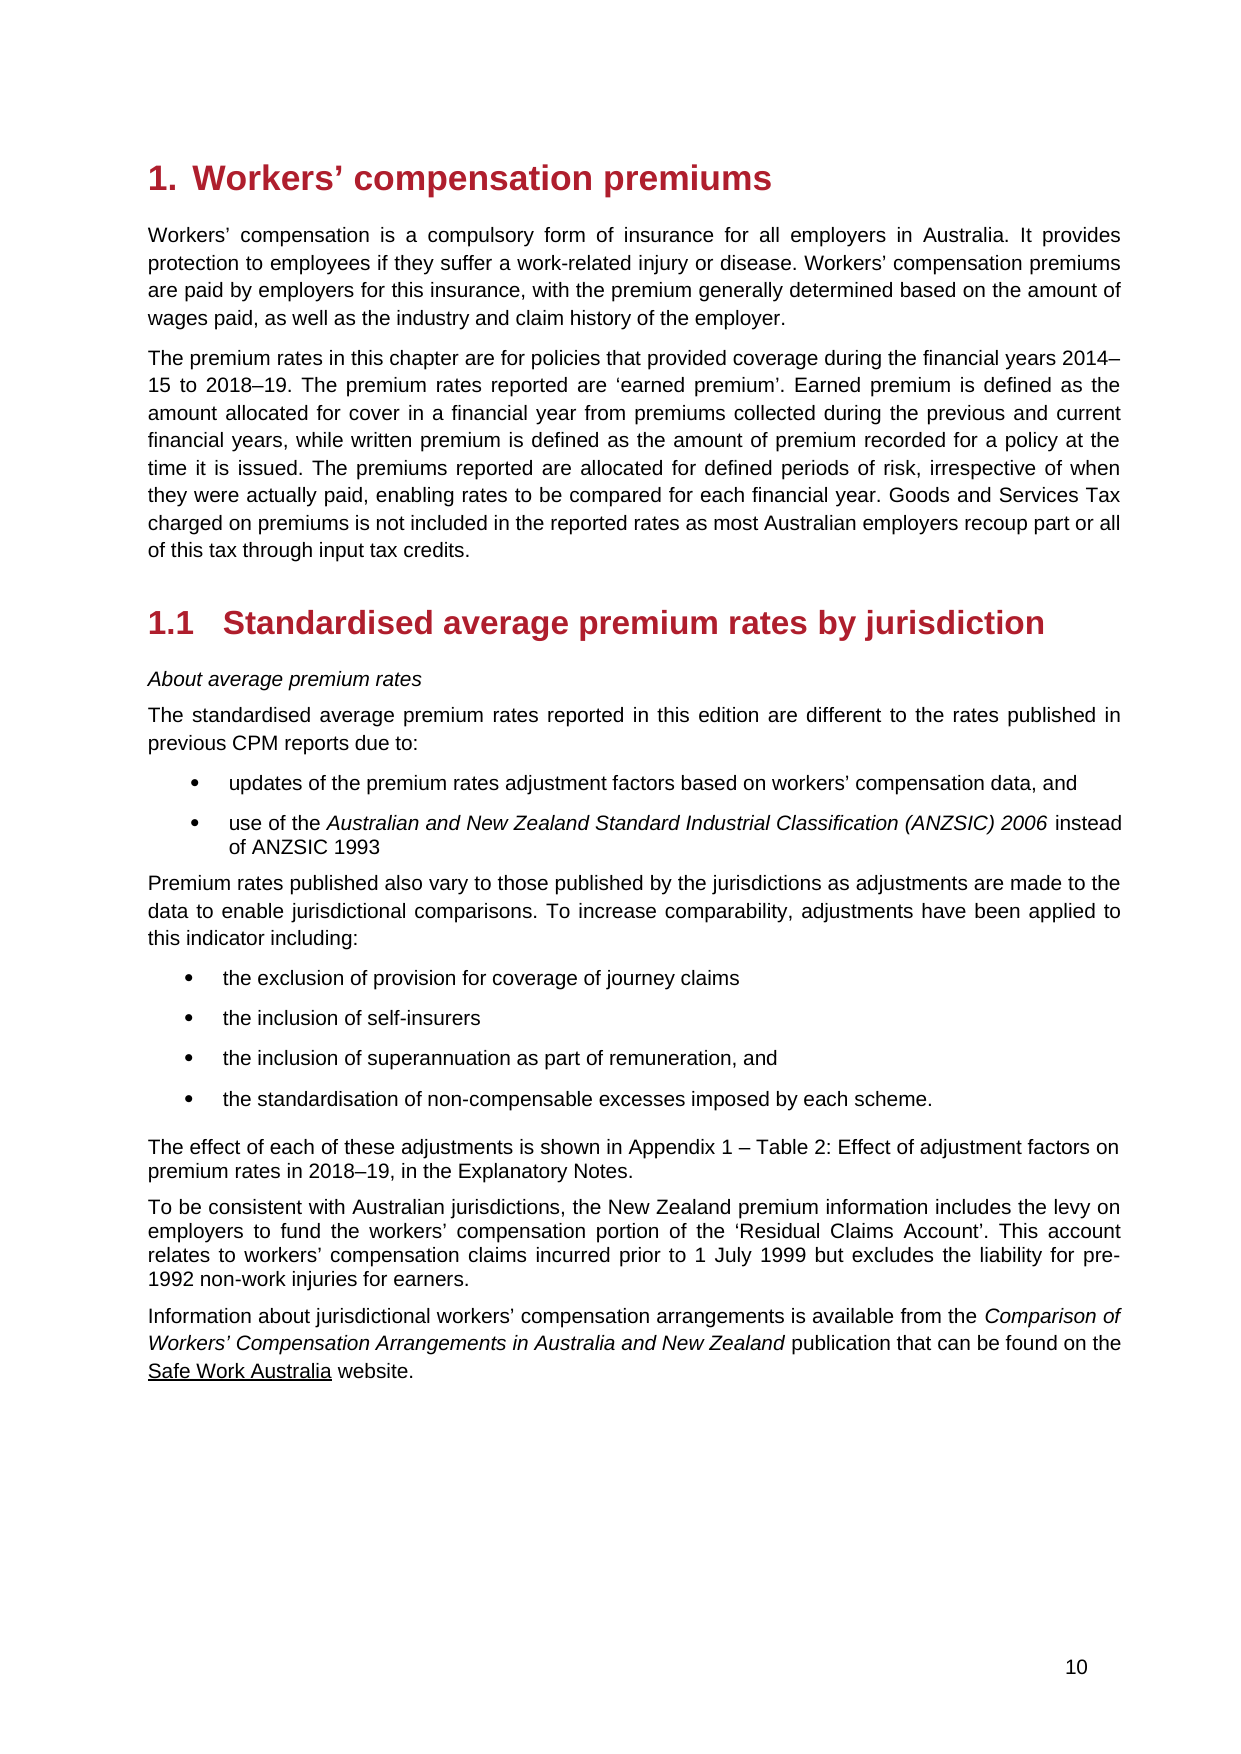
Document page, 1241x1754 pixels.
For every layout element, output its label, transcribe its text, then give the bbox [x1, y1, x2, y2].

text The premium rates in this chapter are for policies that provided coverage during the financial years 2014–15 to 2018–19. The premium rates reported are ‘earned premium’. Earned premium is defined as the amount allocated for cover in a financial year from premiums collected during the previous and current financial years, while written premium is defined as the amount of premium recorded for a policy at the time it is issued. The premiums reported are allocated for defined periods of risk, irrespective of when they were actually paid, enabling rates to be compared for each financial year. Goods and Services Tax charged on premiums is not included in the reported rates as most Australian employers recoup part or all of this tax through input tax credits. [148, 346, 1122, 562]
subtitle Workers’ compensation premiums [148, 157, 1122, 198]
list the exclusion of provision for coverage of journey claims [185, 966, 1122, 990]
list updates of the premium rates adjustment factors based on workers’ compensation data, and [191, 770, 1122, 794]
list the inclusion of superannuation as part of remuneration, and [185, 1046, 1122, 1070]
list use of the Australian and New Zealand Standard Industrial Classification (ANZSIC) 2006 instead of ANZSIC 1993 [191, 811, 1122, 858]
text Standardised average premium rates by jurisdiction [148, 603, 1122, 641]
text Workers’ compensation is a compulsory form of insurance for all employers in Australia. It provides protection to employees if they suffer a work-related injury or disease. Workers’ compensation premiums are paid by employers for this insurance, with the premium generally determined based on the amount of wages paid, as well as the industry and claim history of the employer. [148, 223, 1122, 329]
text The effect of each of these adjustments is shown in Appendix 1 – Table 2: Effect of adjustment factors on premium rates in 2018–19, in the Explanatory Notes. [148, 1135, 1122, 1183]
text Information about jurisdictional workers’ compensation arrangements is available from the Comparison of Workers’ Compensation Arrangements in Australia and New Zealand publication that can be found on the Safe Work Australia website. [148, 1303, 1122, 1382]
text To be consistent with Australian jurisdictions, the New Zealand premium information includes the levy on employers to fund the workers’ compensation portion of the ‘Residual Claims Account’. This account relates to workers’ compensation claims incurred prior to 1 July 1999 but excludes the liability for pre-1992 non-work injuries for earners. [148, 1195, 1122, 1291]
list the inclusion of self-insurers [185, 1006, 1122, 1030]
list the standardisation of non-compensable excesses imposed by each scheme. [185, 1086, 1122, 1110]
text Premium rates published also vary to those published by the jurisdictions as adjustments are made to the data to enable jurisdictional comparisons. To increase comparability, adjustments have been applied to this indicator including: [148, 871, 1122, 950]
text About average premium rates [148, 666, 1122, 690]
text The standardised average premium rates reported in this edition are different to the rates published in previous CPM reports due to: [148, 703, 1122, 754]
